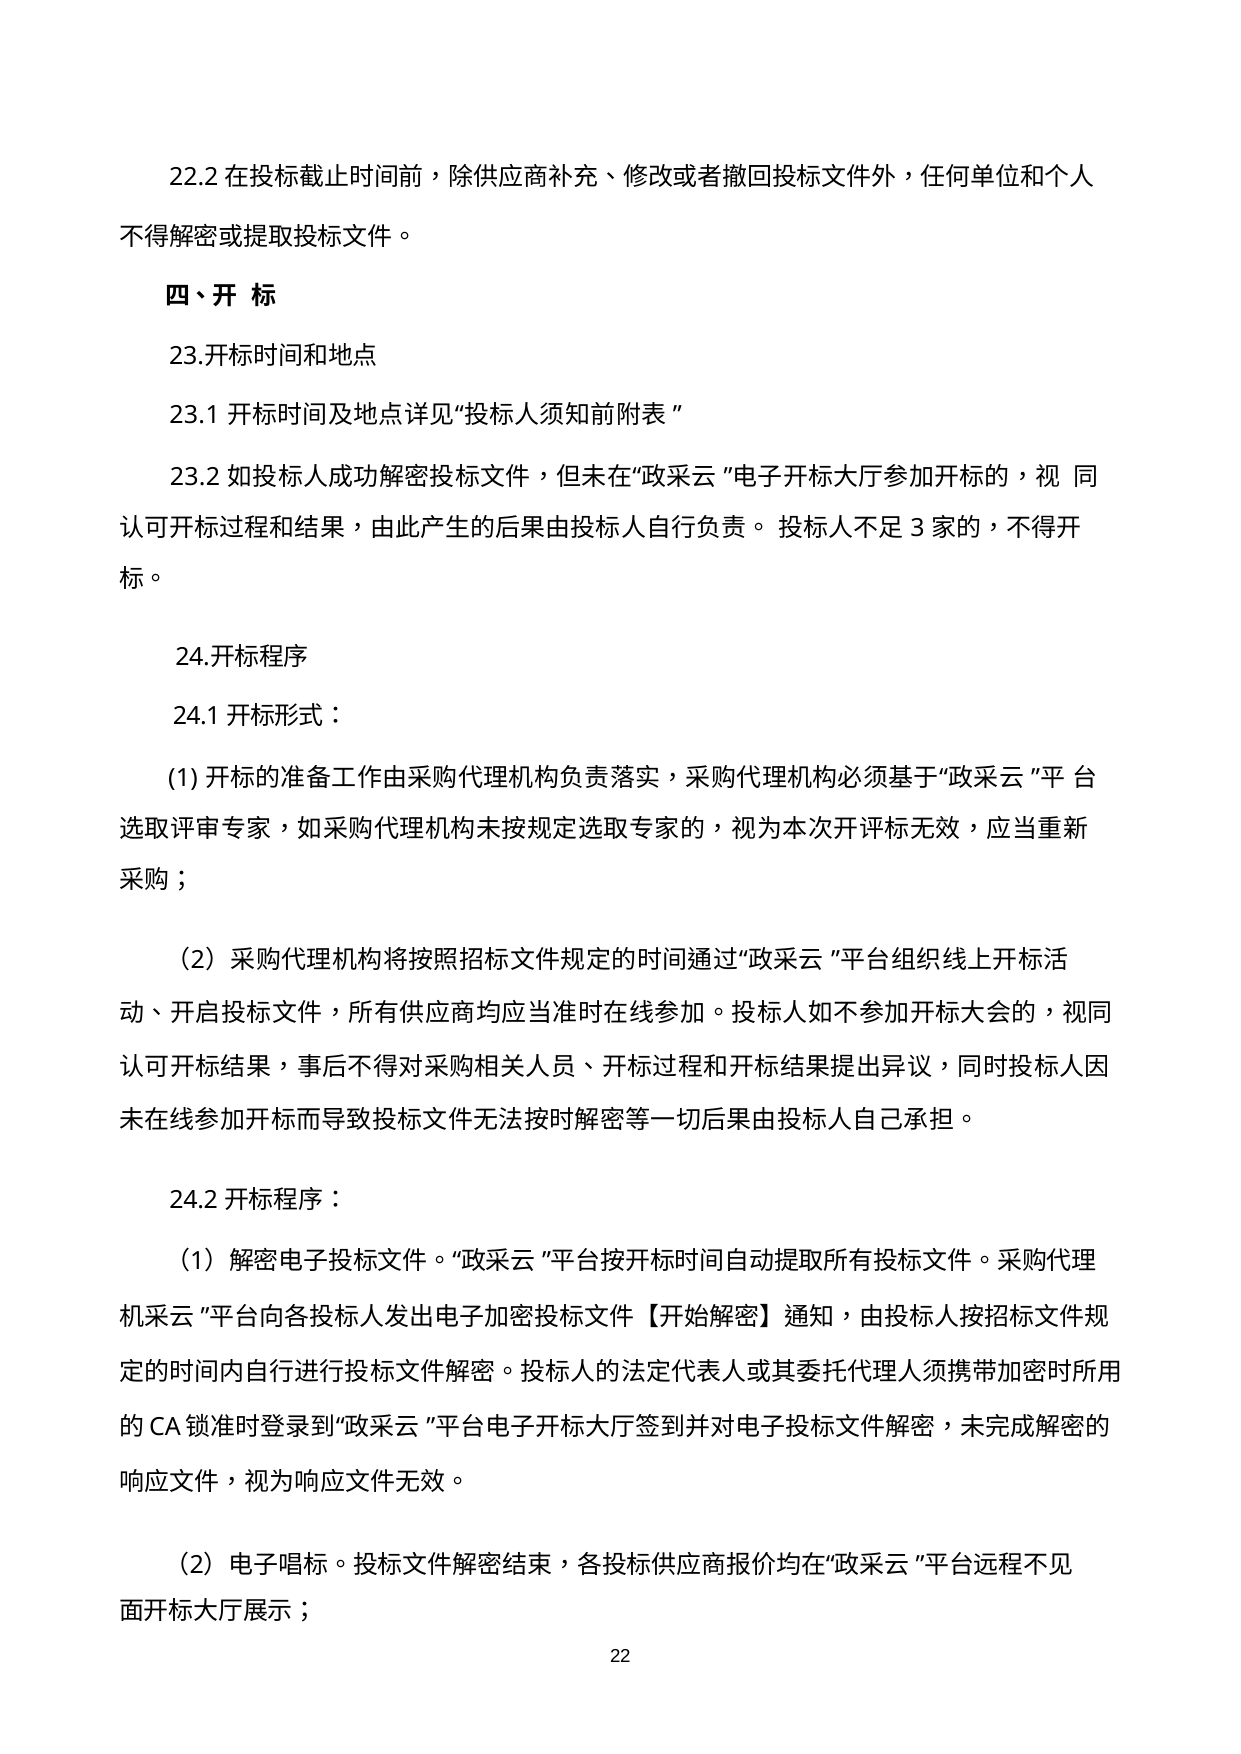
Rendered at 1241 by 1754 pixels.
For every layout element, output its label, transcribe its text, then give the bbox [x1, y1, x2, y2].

text (1) 开标的准备工作由采购代理机构负责落实，采购代理机构必须基于“政采云 ”平 台选取评审专家，如采购代理机构未按规定选取专家的，视为本次开评标无效，应当重新 采购； [119, 759, 1116, 895]
text （1）解密电子投标文件。“政采云 ”平台按开标时间自动提取所有投标文件。采购代理 机采云 ”平台向各投标人发出电子加密投标文件【开始解密】通知，由投标人按招标文件规 定的时间内自行进行投标文件解密。投标人的法定代表人或其委托代理人须携带加密时所用 的CA锁准时登录到“政采云 ”平台电子开标大厅签到并对电子投标文件解密，未完成解密的 响应文件，视为响应文件无效。 [119, 1243, 1122, 1497]
text 24.开标程序 [175, 640, 1122, 671]
text 23.开标时间和地点 [169, 339, 1122, 371]
text 四、开 标 [166, 280, 1122, 311]
text 22.2 在投标截止时间前，除供应商补充、修改或者撤回投标文件外，任何单位和个人 不得解密或提取投标文件。 [119, 158, 1101, 253]
text （2）电子唱标。投标文件解密结束，各投标供应商报价均在“政采云 ”平台远程不见 面开标大厅展示； [119, 1547, 1104, 1627]
text 23.1 开标时间及地点详见“投标人须知前附表 ” [169, 399, 1122, 430]
text （2）采购代理机构将按照招标文件规定的时间通过“政采云 ”平台组织线上开标活 动、开启投标文件，所有供应商均应当准时在线参加。投标人如不参加开标大会的，视同 认可开标结果，事后不得对采购相关人员、开标过程和开标结果提出异议，同时投标人因 未在线参加开标而导致投标文件无法按时解密等一切后果由投标人自己承担。 [119, 941, 1113, 1136]
text 24.2 开标程序： [169, 1183, 1122, 1215]
text 23.2 如投标人成功解密投标文件，但未在“政采云 ”电子开标大厅参加开标的，视 同认可开标过程和结果，由此产生的后果由投标人自行负责。 投标人不足 3 家的，不得开 标。 [119, 458, 1117, 595]
text 24.1 开标形式： [173, 699, 1122, 731]
